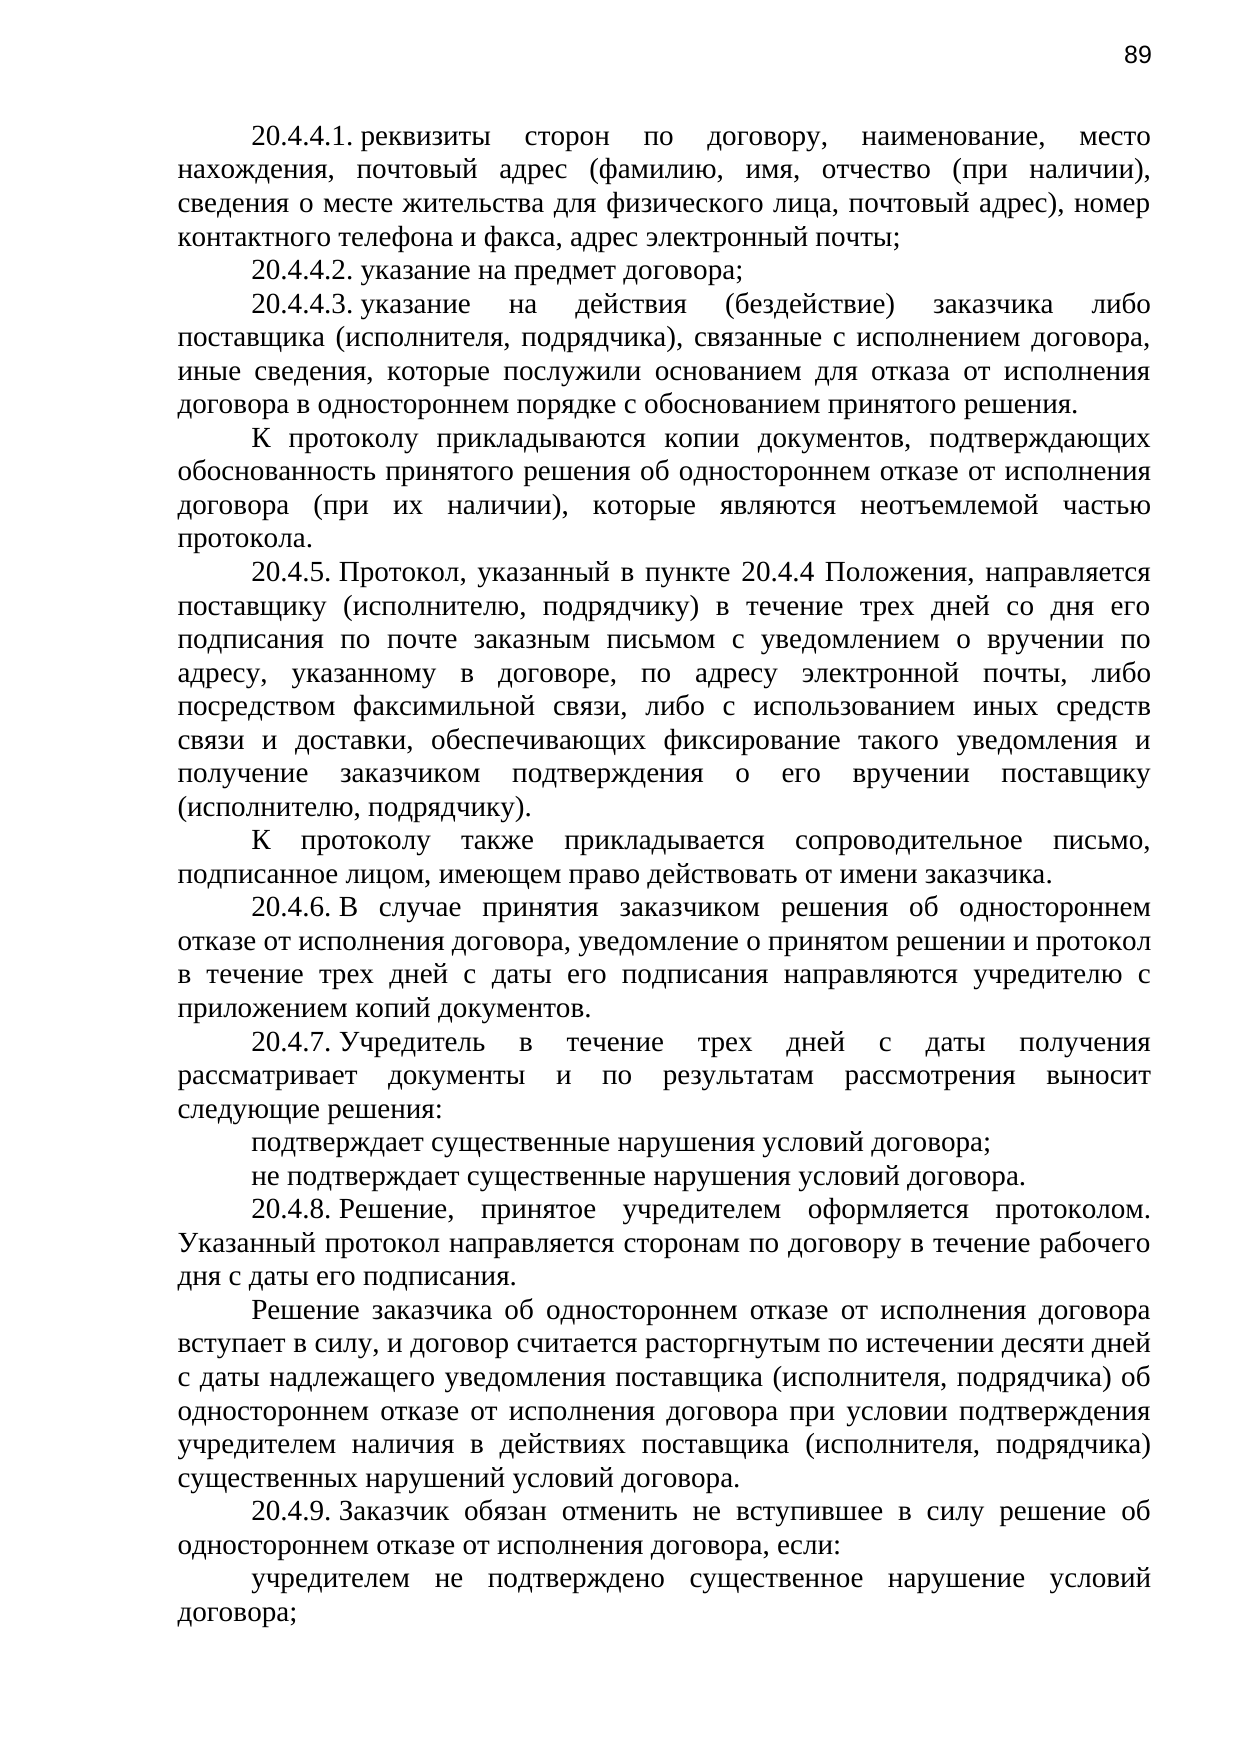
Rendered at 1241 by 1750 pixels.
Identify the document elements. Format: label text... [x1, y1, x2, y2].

text 20.4.8. Решение, принятое учредителем оформляется протоколом. Указанный протокол направляется сторонам по договору в течение рабочего дня с даты его подписания. [177, 1191, 1152, 1292]
text 20.4.6. В случае принятия заказчиком решения об одностороннем отказе от исполнения договора, уведомление о принятом решении и протокол в течение трех дней с даты его подписания направляются учредителю с приложением копий документов. [177, 889, 1152, 1024]
text К протоколу прикладываются копии документов, подтверждающих обоснованность принятого решения об одностороннем отказе от исполнения договора (при их наличии), которые являются неотъемлемой частью протокола. [177, 420, 1152, 554]
text учредителем не подтверждено существенное нарушение условий договора; [177, 1560, 1152, 1627]
text подтверждает существенные нарушения условий договора; [177, 1124, 1152, 1158]
text 20.4.4.2. указание на предмет договора; [177, 252, 1152, 286]
text 20.4.9. Заказчик обязан отменить не вступившее в силу решение об одностороннем отказе от исполнения договора, если: [177, 1493, 1152, 1560]
text 20.4.4.1. реквизиты сторон по договору, наименование, место нахождения, почтовый адрес (фамилию, имя, отчество (при наличии), сведения о месте жительства для физического лица, почтовый адрес), номер контактного телефона и факса, адрес электронный почты; [177, 118, 1152, 252]
text Решение заказчика об одностороннем отказе от исполнения договора вступает в силу, и договор считается расторгнутым по истечении десяти дней с даты надлежащего уведомления поставщика (исполнителя, подрядчика) об одностороннем отказе от исполнения договора при условии подтверждения учредителем наличия в действиях поставщика (исполнителя, подрядчика) существенных нарушений условий договора. [177, 1292, 1152, 1493]
text 20.4.7. Учредитель в течение трех дней с даты получения рассматривает документы и по результатам рассмотрения выносит следующие решения: [177, 1024, 1152, 1124]
text К протоколу также прикладывается сопроводительное письмо, подписанное лицом, имеющем право действовать от имени заказчика. [177, 822, 1152, 889]
text 20.4.4.3. указание на действия (бездействие) заказчика либо поставщика (исполнителя, подрядчика), связанные с исполнением договора, иные сведения, которые послужили основанием для отказа от исполнения договора в одностороннем порядке с обоснованием принятого решения. [177, 286, 1152, 420]
text не подтверждает существенные нарушения условий договора. [177, 1158, 1152, 1191]
text 20.4.5. Протокол, указанный в пункте 20.4.4 Положения, направляется поставщику (исполнителю, подрядчику) в течение трех дней со дня его подписания по почте заказным письмом с уведомлением о вручении по адресу, указанному в договоре, по адресу электронной почты, либо посредством факсимильной связи, либо с использованием иных средств связи и доставки, обеспечивающих фиксирование такого уведомления и получение заказчиком подтверждения о его вручении поставщику (исполнителю, подрядчику). [177, 554, 1152, 822]
